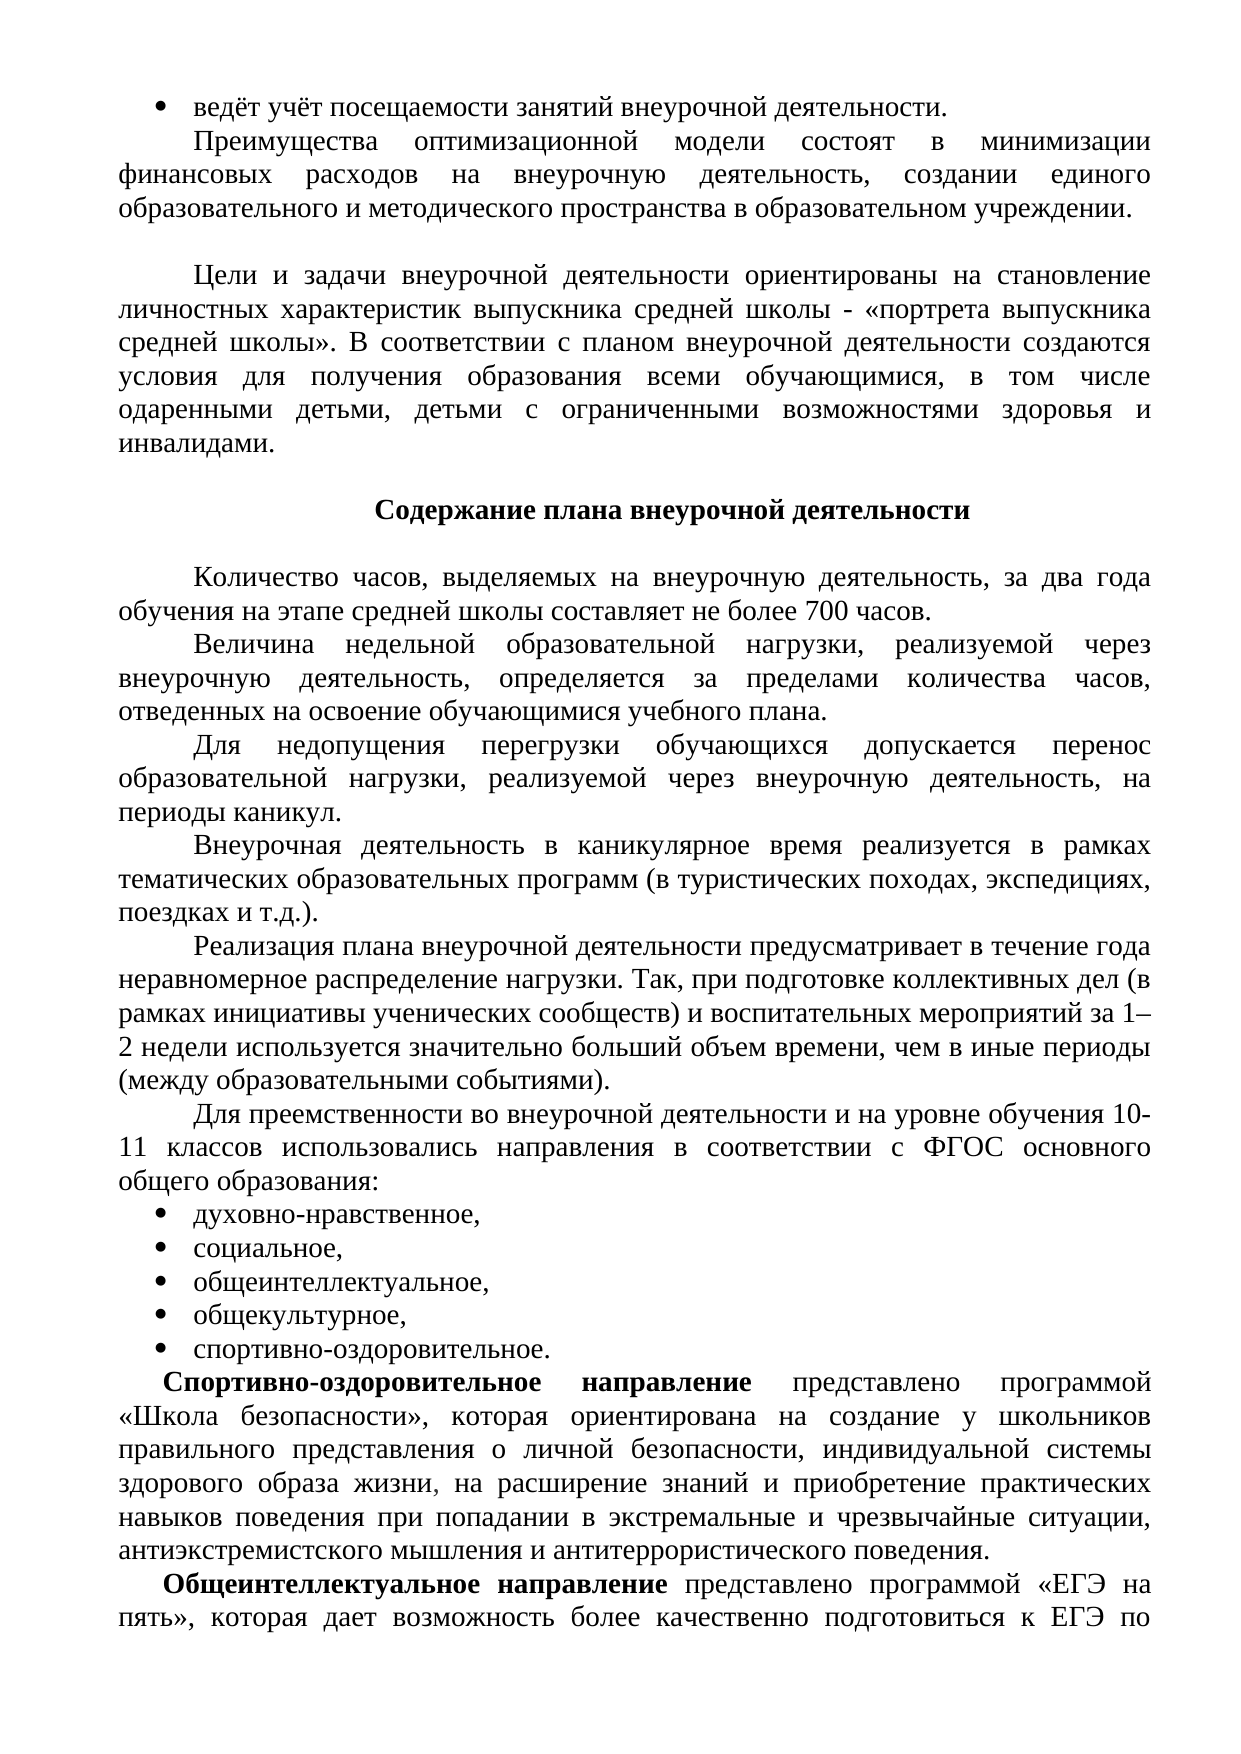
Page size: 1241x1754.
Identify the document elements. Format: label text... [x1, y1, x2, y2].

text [118, 1566, 1152, 1633]
text Содержание плана внеурочной деятельности [118, 492, 1152, 526]
list общеинтеллектуальное, [156, 1264, 1152, 1297]
text Величина недельной образовательной нагрузки, реализуемой через внеурочную деятельность, определяется за пределами количества часов, отведенных на освоение обучающимися учебного плана. [118, 626, 1152, 727]
text Для недопущения перегрузки обучающихся допускается перенос образовательной нагрузки, реализуемой через внеурочную деятельность, на периоды каникул. [118, 727, 1152, 827]
list общекультурное, [156, 1297, 1152, 1331]
text Количество часов, выделяемых на внеурочную деятельность, за два года обучения на этапе средней школы составляет не более 700 часов. [118, 559, 1152, 626]
list ведёт учёт посещаемости занятий внеурочной деятельности. [156, 89, 1152, 123]
text Реализация плана внеурочной деятельности предусматривает в течение года неравномерное распределение нагрузки. Так, при подготовке коллективных дел (в рамках инициативы ученических сообществ) и воспитательных мероприятий за 1– 2 недели используется значительно больший объем времени, чем в иные периоды (между образовательными событиями). [118, 928, 1152, 1096]
text Цели и задачи внеурочной деятельности ориентированы на становление личностных характеристик выпускника средней школы - «портрета выпускника средней школы». В соответствии с планом внеурочной деятельности создаются условия для получения образования всеми обучающимися, в том числе одаренными детьми, детьми с ограниченными возможностями здоровья и инвалидами. [118, 257, 1152, 458]
list спортивно-оздоровительное. [156, 1331, 1152, 1364]
text Спортивно-оздоровительное направление представлено программой «Школа безопасности», которая ориентирована на создание у школьников правильного представления о личной безопасности, индивидуальной системы здорового образа жизни, на расширение знаний и приобретение практических навыков поведения при попадании в экстремальные и чрезвычайные ситуации, антиэкстремистского мышления и антитеррористического поведения. [118, 1364, 1152, 1566]
list социальное, [156, 1230, 1152, 1264]
text Внеурочная деятельность в каникулярное время реализуется в рамках тематических образовательных программ (в туристических походах, экспедициях, поездках и т.д.). [118, 827, 1152, 928]
text Для преемственности во внеурочной деятельности и на уровне обучения 10-11 классов использовались направления в соответствии с ФГОС основного общего образования: [118, 1096, 1152, 1196]
list духовно-нравственное, [156, 1196, 1152, 1230]
text Преимущества оптимизационной модели состоят в минимизации финансовых расходов на внеурочную деятельность, создании единого образовательного и методического пространства в образовательном учреждении. [118, 123, 1152, 224]
